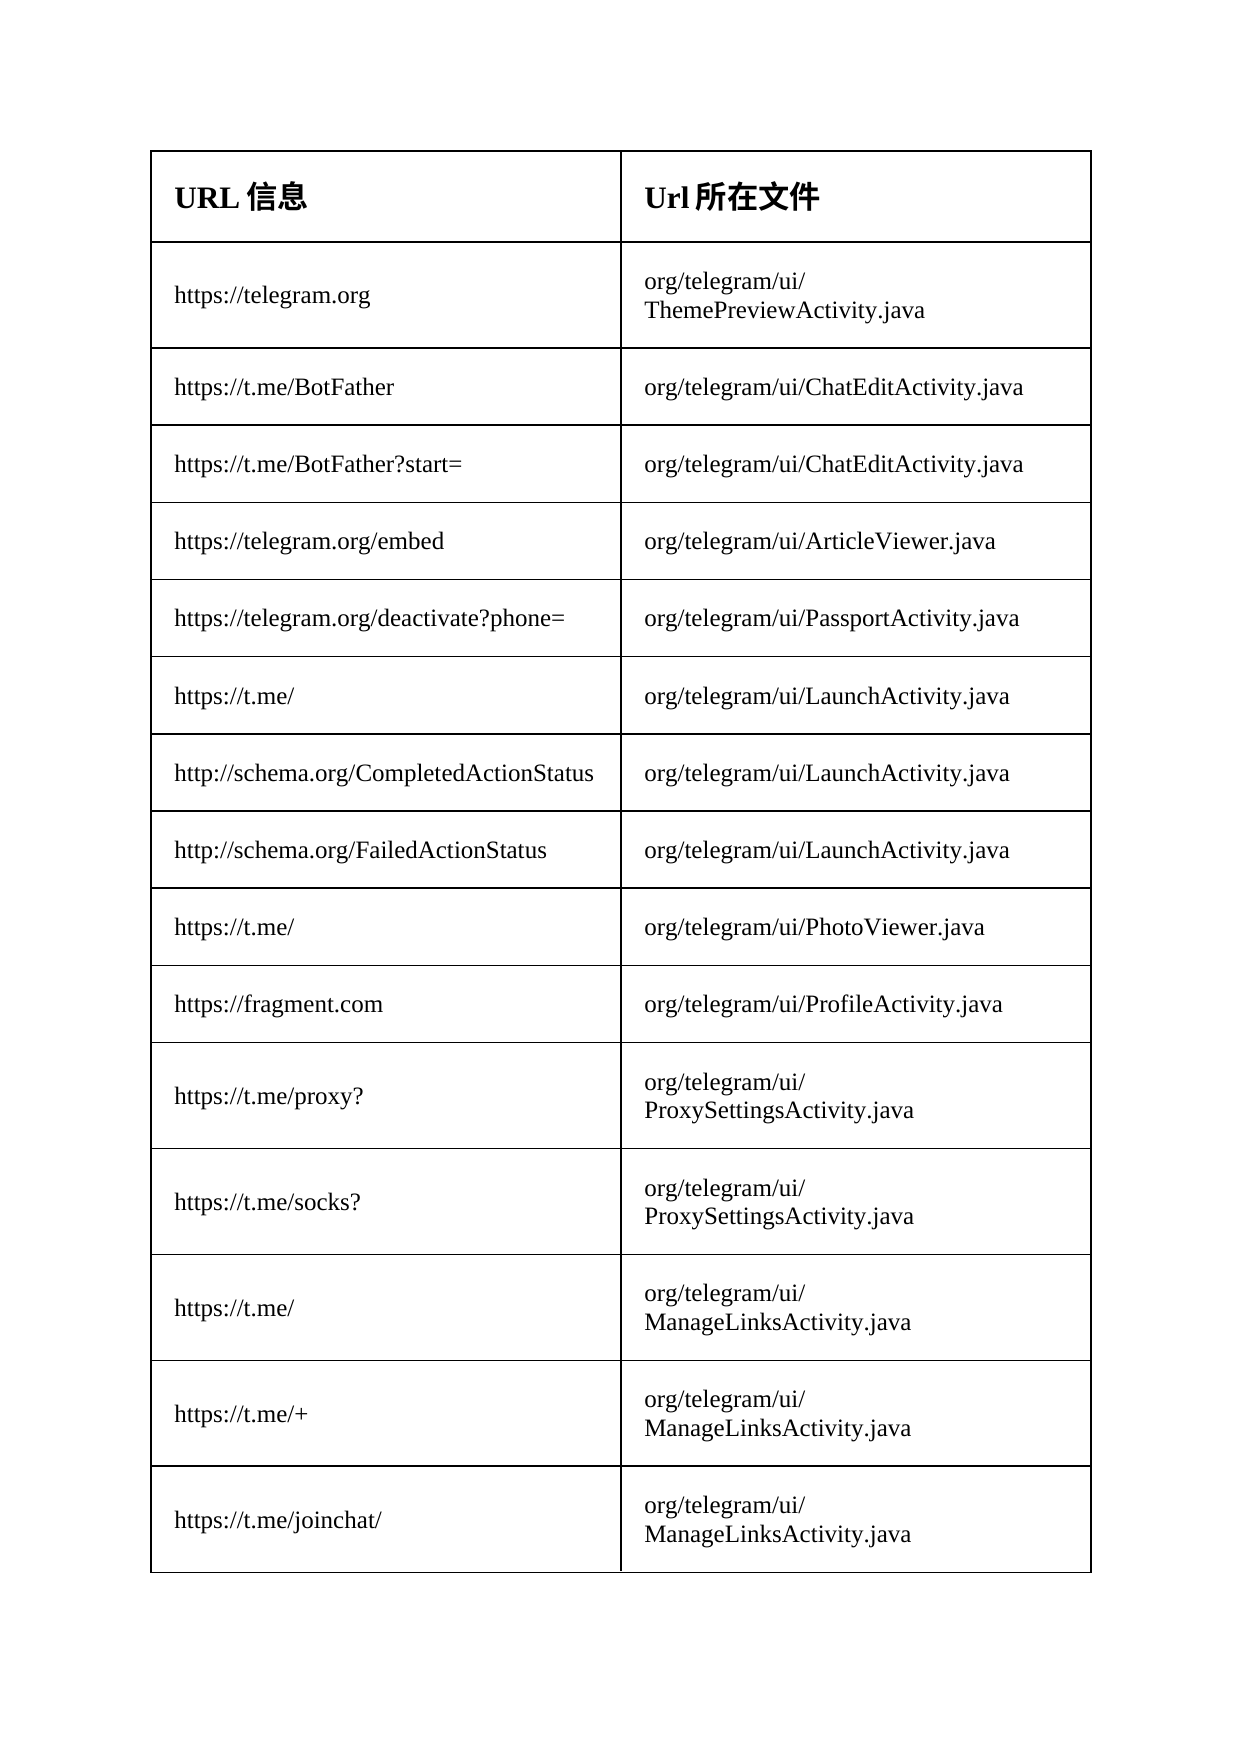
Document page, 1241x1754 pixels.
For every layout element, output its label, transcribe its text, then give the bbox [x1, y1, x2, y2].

table_cell https://telegram.org [152, 243, 620, 347]
table_cell https://t.me/socks? [152, 1149, 620, 1253]
table_cell org/telegram/ui/LaunchActivity.java [622, 812, 1090, 887]
table_cell https://t.me/BotFather [152, 349, 620, 424]
table_cell org/telegram/ui/LaunchActivity.java [622, 735, 1090, 810]
table_cell org/telegram/ui/ChatEditActivity.java [622, 349, 1090, 424]
table_cell org/telegram/ui/ProxySettingsActivity.java [622, 1149, 1090, 1253]
table_cell org/telegram/ui/ChatEditActivity.java [622, 426, 1090, 501]
table_cell https://telegram.org/deactivate?phone= [152, 580, 620, 656]
table_cell org/telegram/ui/ManageLinksActivity.java [622, 1467, 1090, 1571]
table_cell org/telegram/ui/PassportActivity.java [622, 580, 1090, 656]
table_cell org/telegram/ui/ProfileActivity.java [622, 966, 1090, 1042]
table_cell org/telegram/ui/ArticleViewer.java [622, 503, 1090, 578]
table_cell https://t.me/+ [152, 1361, 620, 1465]
table_cell https://t.me/ [152, 657, 620, 733]
table_cell org/telegram/ui/PhotoViewer.java [622, 889, 1090, 964]
table_cell org/telegram/ui/ThemePreviewActivity.java [622, 243, 1090, 347]
table_cell org/telegram/ui/ManageLinksActivity.java [622, 1361, 1090, 1465]
table_cell org/telegram/ui/ProxySettingsActivity.java [622, 1043, 1090, 1148]
table_cell http://schema.org/FailedActionStatus [152, 812, 620, 887]
table_cell org/telegram/ui/LaunchActivity.java [622, 657, 1090, 733]
table_cell https://telegram.org/embed [152, 503, 620, 578]
table_header URL信息 [152, 152, 620, 241]
table_cell https://t.me/BotFather?start= [152, 426, 620, 501]
table_cell https://t.me/proxy? [152, 1043, 620, 1148]
table_cell https://t.me/joinchat/ [152, 1467, 620, 1571]
table_cell http://schema.org/CompletedActionStatus [152, 735, 620, 810]
table_header Url所在文件 [622, 152, 1090, 241]
table_cell https://t.me/ [152, 1255, 620, 1359]
table_cell https://fragment.com [152, 966, 620, 1042]
table_cell org/telegram/ui/ManageLinksActivity.java [622, 1255, 1090, 1359]
table_cell https://t.me/ [152, 889, 620, 964]
